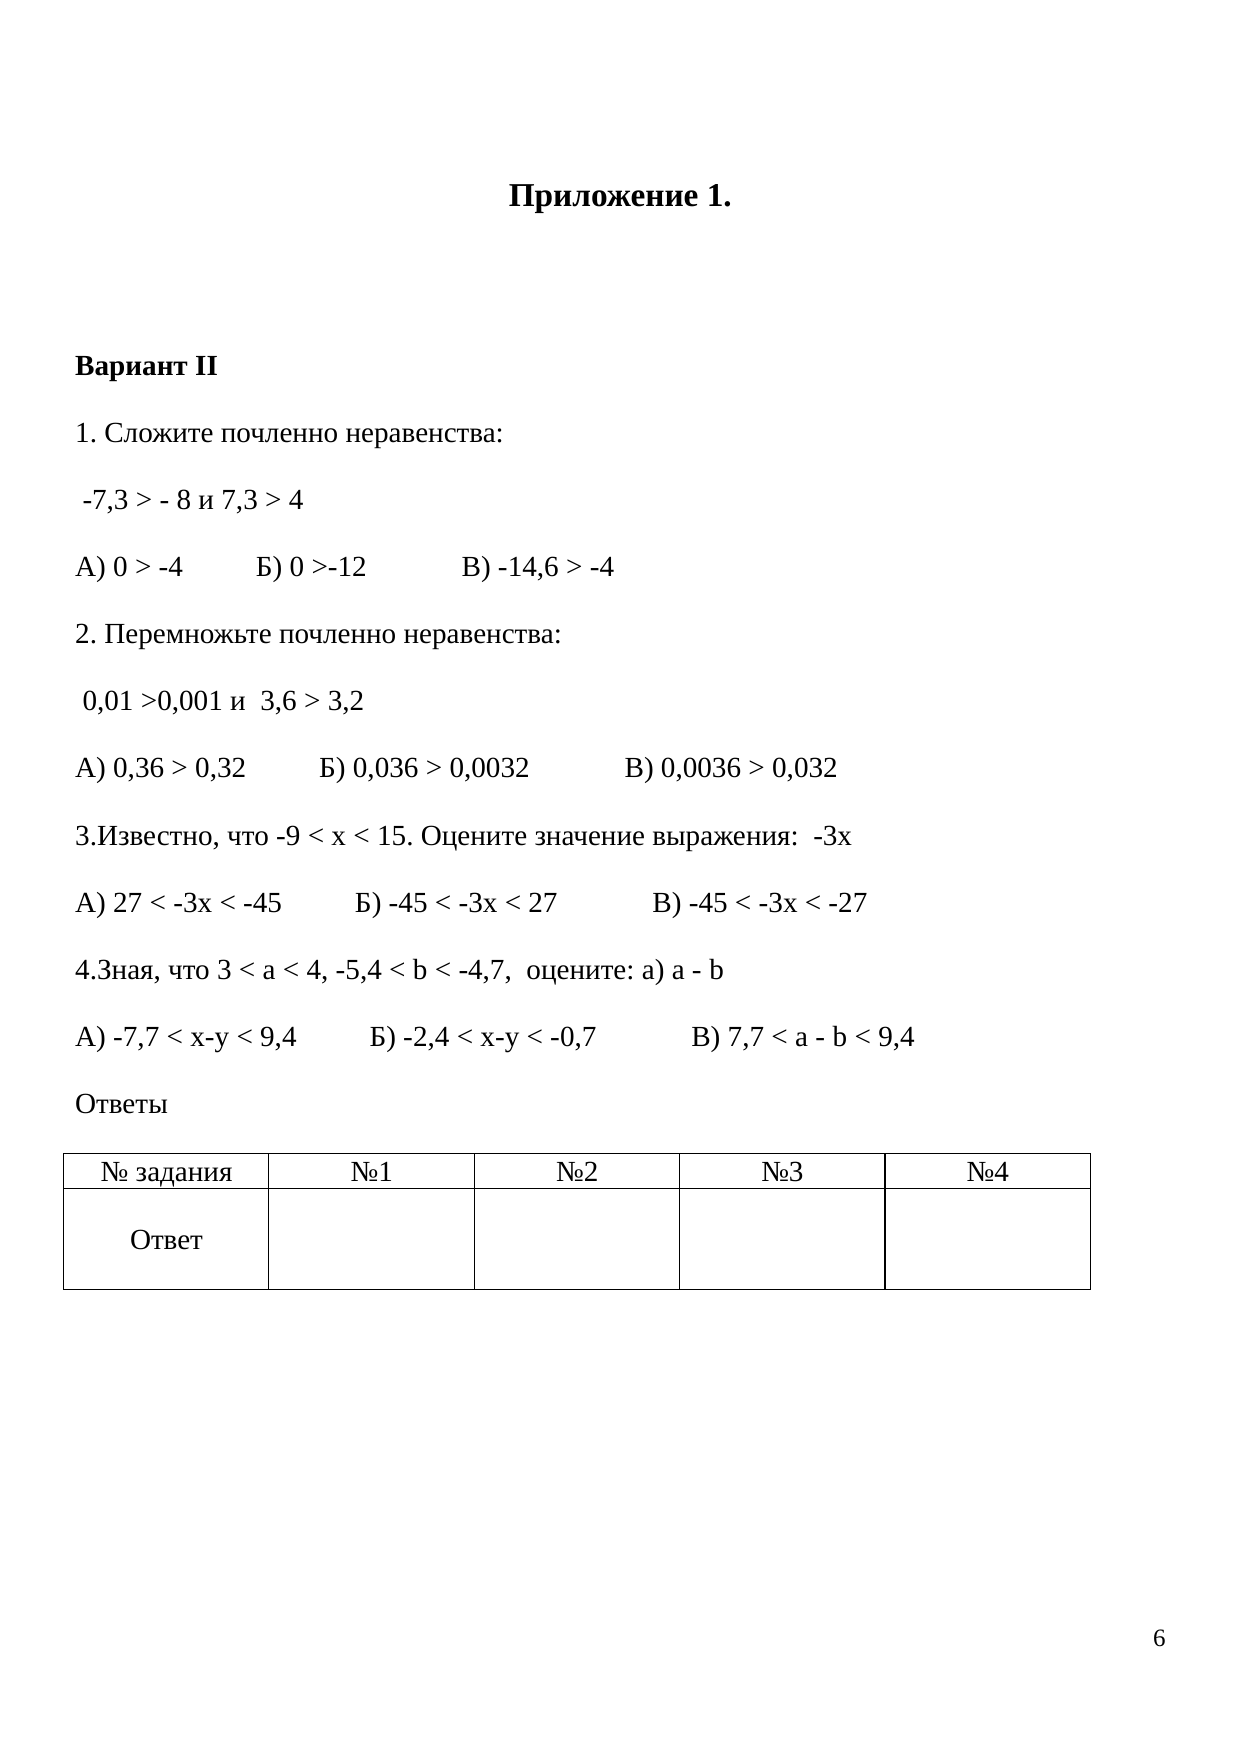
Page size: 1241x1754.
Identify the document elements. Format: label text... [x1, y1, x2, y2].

text А) -7,7 < х-у < 9,4 Б) -2,4 < х-у < -0,7 В) 7,7 < а - b < 9,4 [75, 1019, 1165, 1052]
table_header №3 [680, 1154, 884, 1188]
table_cell [680, 1189, 884, 1289]
table_cell [475, 1189, 679, 1289]
table_cell Ответ [64, 1189, 268, 1289]
text 2. Перемножьте почленно неравенства: [75, 616, 1165, 650]
table_header № задания [64, 1154, 268, 1188]
text -7,3 > - 8 и 7,3 > 4 [75, 482, 1165, 516]
table_cell [269, 1189, 474, 1289]
table_cell [886, 1189, 1090, 1289]
text А) 27 < -3х < -45 Б) -45 < -3х < 27 В) -45 < -3х < -27 [75, 885, 1165, 918]
text 4.Зная, что 3 < a < 4, -5,4 < b < -4,7, оцените: а) а - b [75, 952, 1165, 985]
text 0,01 >0,001 и 3,6 > 3,2 [75, 683, 1165, 717]
text Вариант II [75, 348, 1165, 382]
table_header №4 [886, 1154, 1090, 1188]
text 1. Сложите почленно неравенства: [75, 415, 1165, 449]
table_header №1 [269, 1154, 474, 1188]
table_header №2 [475, 1154, 679, 1188]
text 3.Известно, что -9 < х < 15. Оцените значение выражения: -3х [75, 818, 1165, 851]
text А) 0,36 > 0,32 Б) 0,036 > 0,0032 В) 0,0036 > 0,032 [75, 751, 1165, 784]
text А) 0 > -4 Б) 0 >-12 В) -14,6 > -4 [75, 549, 1165, 583]
text Приложение 1. [75, 176, 1165, 214]
text Ответы [75, 1086, 1165, 1119]
